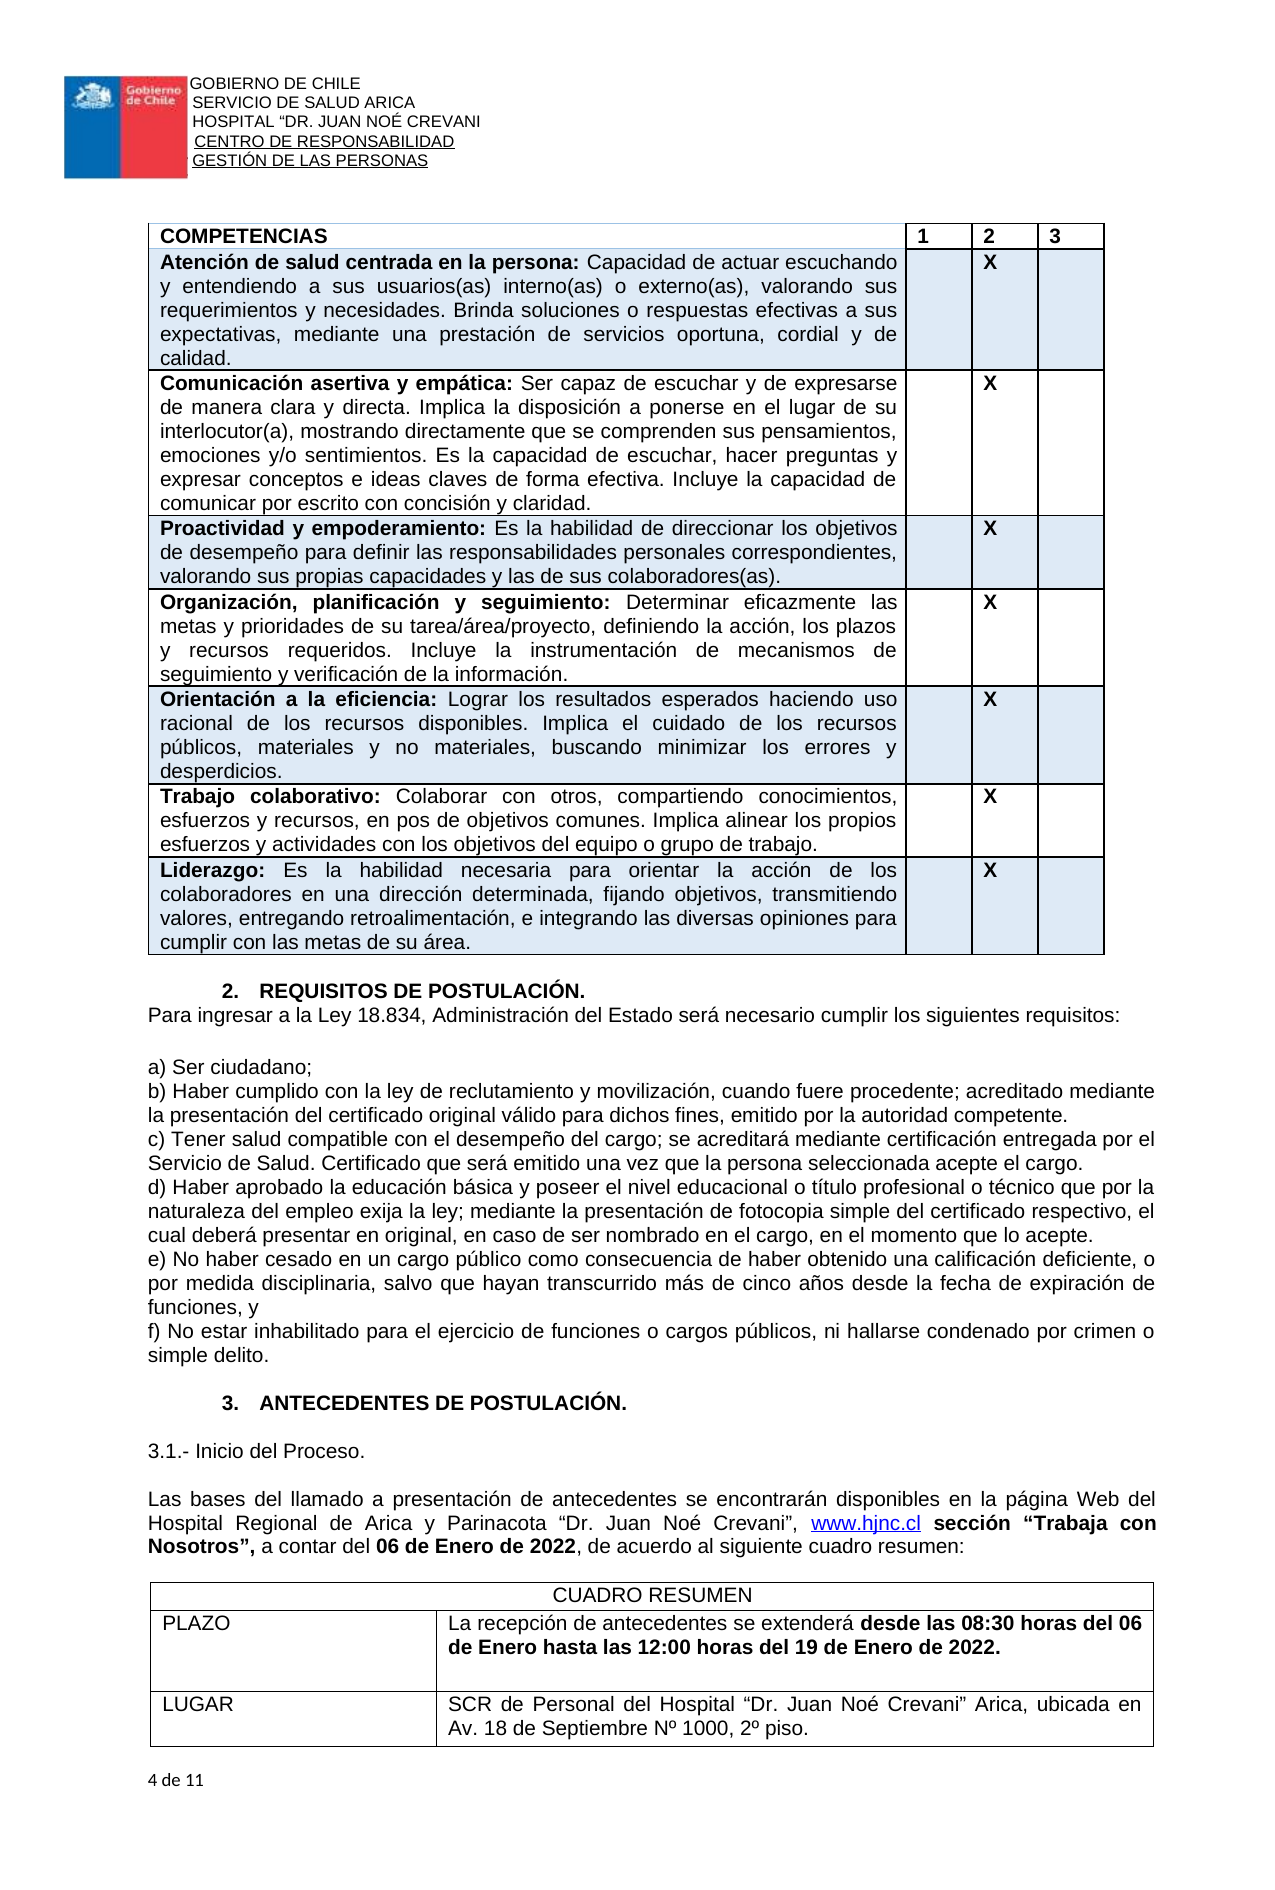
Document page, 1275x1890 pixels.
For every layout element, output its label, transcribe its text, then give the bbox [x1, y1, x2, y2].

picture [63, 75, 188, 180]
list ANTECEDENTES DE POSTULACIÓN. [222, 1391, 1157, 1414]
text f) No estar inhabilitado para el ejercicio de funciones o cargos públicos, ni hallarse condenado por crimen o simple delito. [148, 1319, 1157, 1367]
text c) Tener salud compatible con el desempeño del cargo; se acreditará mediante certificación entregada por el Servicio de Salud. Certificado que será emitido una vez que la persona seleccionada acepte el cargo. [148, 1127, 1157, 1175]
list REQUISITOS DE POSTULACIÓN. [222, 979, 1157, 1003]
table_cell [907, 516, 971, 588]
text Para ingresar a la Ley 18.834, Administración del Estado será necesario cumplir los siguientes requisitos: [148, 1003, 1157, 1027]
table_cell [1039, 687, 1103, 783]
table_cell Atención de salud centrada en la persona: Capacidad de actuar escuchando y entendiendo a sus usuarios(as) interno(as) o externo(as), valorando sus requerimientos y necesidades. Brinda soluciones o respuestas efectivas a sus expectativas, mediante una prestación de servicios oportuna, cordial y de calidad. [149, 249, 905, 369]
table_cell [1039, 371, 1103, 514]
table_cell [1039, 858, 1103, 954]
table_cell X [973, 785, 1037, 856]
text e) No haber cesado en un cargo público como consecuencia de haber obtenido una calificación deficiente, o por medida disciplinaria, salvo que hayan transcurrido más de cinco años desde la fecha de expiración de funciones, y [148, 1247, 1157, 1319]
table_cell LUGAR [151, 1692, 436, 1746]
table_header CUADRO RESUMEN [151, 1583, 1153, 1610]
table_cell SCR de Personal del Hospital “Dr. Juan Noé Crevani” Arica, ubicada en Av. 18 de Septiembre Nº 1000, 2º piso. [437, 1692, 1153, 1746]
text d) Haber aprobado la educación básica y poseer el nivel educacional o título profesional o técnico que por la naturaleza del empleo exija la ley; mediante la presentación de fotocopia simple del certificado respectivo, el cual deberá presentar en original, en caso de ser nombrado en el cargo, en el momento que lo acepte. [148, 1175, 1157, 1247]
table_cell Liderazgo: Es la habilidad necesaria para orientar la acción de los colaboradores en una dirección determinada, fijando objetivos, transmitiendo valores, entregando retroalimentación, e integrando las diversas opiniones para cumplir con las metas de su área. [149, 858, 905, 954]
text b) Haber cumplido con la ley de reclutamiento y movilización, cuando fuere procedente; acreditado mediante la presentación del certificado original válido para dichos fines, emitido por la autoridad competente. [148, 1079, 1157, 1127]
table_cell 1 [907, 224, 971, 248]
table_cell 3 [1039, 224, 1103, 248]
table_cell [907, 590, 971, 685]
table_cell X [973, 250, 1037, 369]
table_cell [907, 858, 971, 954]
table_cell COMPETENCIAS [149, 224, 905, 248]
table_cell X [973, 371, 1037, 514]
table_cell Orientación a la eficiencia: Lograr los resultados esperados haciendo uso racional de los recursos disponibles. Implica el cuidado de los recursos públicos, materiales y no materiales, buscando minimizar los errores y desperdicios. [149, 687, 905, 783]
table_cell Proactividad y empoderamiento: Es la habilidad de direccionar los objetivos de desempeño para definir las responsabilidades personales correspondientes, valorando sus propias capacidades y las de sus colaboradores(as). [149, 516, 905, 588]
table_cell [1039, 516, 1103, 588]
table_cell [1039, 590, 1103, 685]
table_cell La recepción de antecedentes se extenderá desde las 08:30 horas del 06 de Enero hasta las 12:00 horas del 19 de Enero de 2022. [437, 1611, 1153, 1691]
table_cell PLAZO [151, 1611, 436, 1691]
text a) Ser ciudadano; [148, 1055, 1157, 1079]
table_cell X [973, 687, 1037, 783]
table_cell X [973, 516, 1037, 588]
table_cell [907, 785, 971, 856]
table_cell X [973, 590, 1037, 685]
table_cell X [973, 858, 1037, 954]
table_cell [1039, 785, 1103, 856]
table_cell 2 [973, 224, 1037, 248]
table_cell Trabajo colaborativo: Colaborar con otros, compartiendo conocimientos, esfuerzos y recursos, en pos de objetivos comunes. Implica alinear los propios esfuerzos y actividades con los objetivos del equipo o grupo de trabajo. [149, 785, 905, 856]
table_cell Comunicación asertiva y empática: Ser capaz de escuchar y de expresarse de manera clara y directa. Implica la disposición a ponerse en el lugar de su interlocutor(a), mostrando directamente que se comprenden sus pensamientos, emociones y/o sentimientos. Es la capacidad de escuchar, hacer preguntas y expresar conceptos e ideas claves de forma efectiva. Incluye la capacidad de comunicar por escrito con concisión y claridad. [149, 371, 905, 514]
table_cell [1039, 250, 1103, 369]
text Las bases del llamado a presentación de antecedentes se encontrarán disponibles en la página Web del Hospital Regional de Arica y Parinacota “Dr. Juan Noé Crevani”, www.hjnc.cl sección “Trabaja con Nosotros”, a contar del 06 de Enero de 2022, de acuerdo al siguiente cuadro resumen: [148, 1486, 1157, 1558]
table_cell Organización, planificación y seguimiento: Determinar eficazmente las metas y prioridades de su tarea/área/proyecto, definiendo la acción, los plazos y recursos requeridos. Incluye la instrumentación de mecanismos de seguimiento y verificación de la información. [149, 590, 905, 685]
table_cell [907, 371, 971, 514]
table_cell [907, 687, 971, 783]
table_cell [907, 250, 971, 369]
text 3.1.- Inicio del Proceso. [148, 1438, 1157, 1462]
